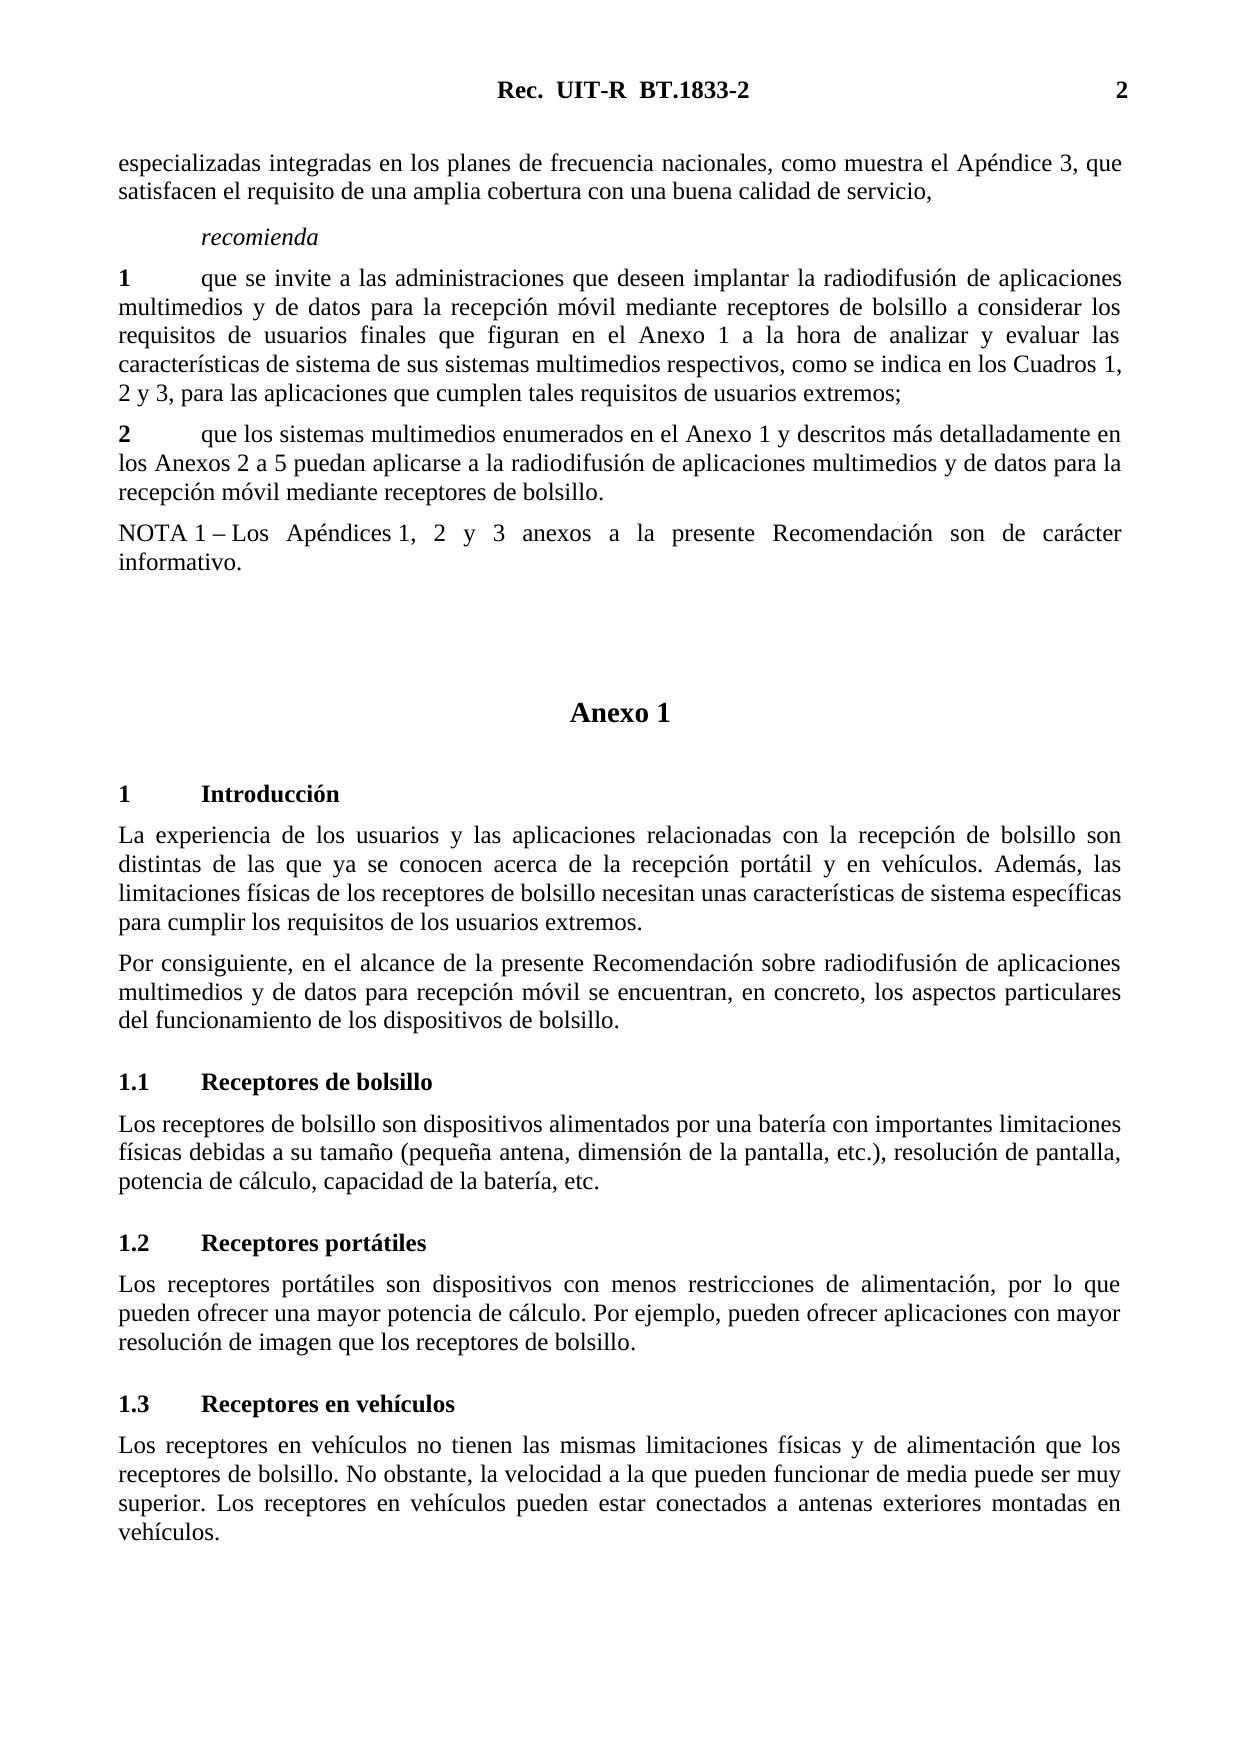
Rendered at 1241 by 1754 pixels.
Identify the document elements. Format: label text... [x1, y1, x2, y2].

text Los receptores de bolsillo son dispositivos alimentados por una batería con importantes limitaciones físicas debidas a su tamaño (pequeña antena, dimensión de la pantalla, etc.), resolución de pantalla, potencia de cálculo, capacidad de la batería, etc. [118, 1109, 1122, 1195]
text NOTA 1 – Los Apéndices 1, 2 y 3 anexos a la presente Recomendación son de carácter informativo. [118, 518, 1122, 576]
subtitle 1.3 Receptores en vehículos [118, 1389, 1122, 1418]
subtitle 1.2 Receptores portátiles [118, 1228, 1122, 1257]
text La experiencia de los usuarios y las aplicaciones relacionadas con la recepción de bolsillo son distintas de las que ya se conocen acerca de la recepción portátil y en vehículos. Además, las limitaciones físicas de los receptores de bolsillo necesitan unas características de sistema específicas para cumplir los requisitos de los usuarios extremos. [118, 820, 1122, 935]
text Por consiguiente, en el alcance de la presente Recomendación sobre radiodifusión de aplicaciones multimedios y de datos para recepción móvil se encuentran, en concreto, los aspectos particulares del funcionamiento de los dispositivos de bolsillo. [118, 948, 1122, 1034]
subtitle 1 Introducción [118, 779, 1122, 808]
text 2 que los sistemas multimedios enumerados en el Anexo 1 y descritos más detalladamente en los Anexos 2 a 5 puedan aplicarse a la radiodifusión de aplicaciones multimedios y de datos para la recepción móvil mediante receptores de bolsillo. [118, 419, 1122, 506]
subtitle 1.1 Receptores de bolsillo [118, 1067, 1122, 1096]
text recomienda [201, 222, 1122, 251]
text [118, 148, 1122, 205]
text 1 que se invite a las administraciones que deseen implantar la radiodifusión de aplicaciones multimedios y de datos para la recepción móvil mediante receptores de bolsillo a considerar los requisitos de usuarios finales que figuran en el Anexo 1 a la hora de analizar y evaluar las características de sistema de sus sistemas multimedios respectivos, como se indica en los Cuadros 1, 2 y 3, para las aplicaciones que cumplen tales requisitos de usuarios extremos; [118, 263, 1122, 407]
text Los receptores en vehículos no tienen las mismas limitaciones físicas y de alimentación que los receptores de bolsillo. No obstante, la velocidad a la que pueden funcionar de media puede ser muy superior. Los receptores en vehículos pueden estar conectados a antenas exteriores montadas en vehículos. [118, 1430, 1122, 1545]
title Anexo 1 [118, 696, 1122, 729]
text Los receptores portátiles son dispositivos con menos restricciones de alimentación, por lo que pueden ofrecer una mayor potencia de cálculo. Por ejemplo, pueden ofrecer aplicaciones con mayor resolución de imagen que los receptores de bolsillo. [118, 1269, 1122, 1356]
